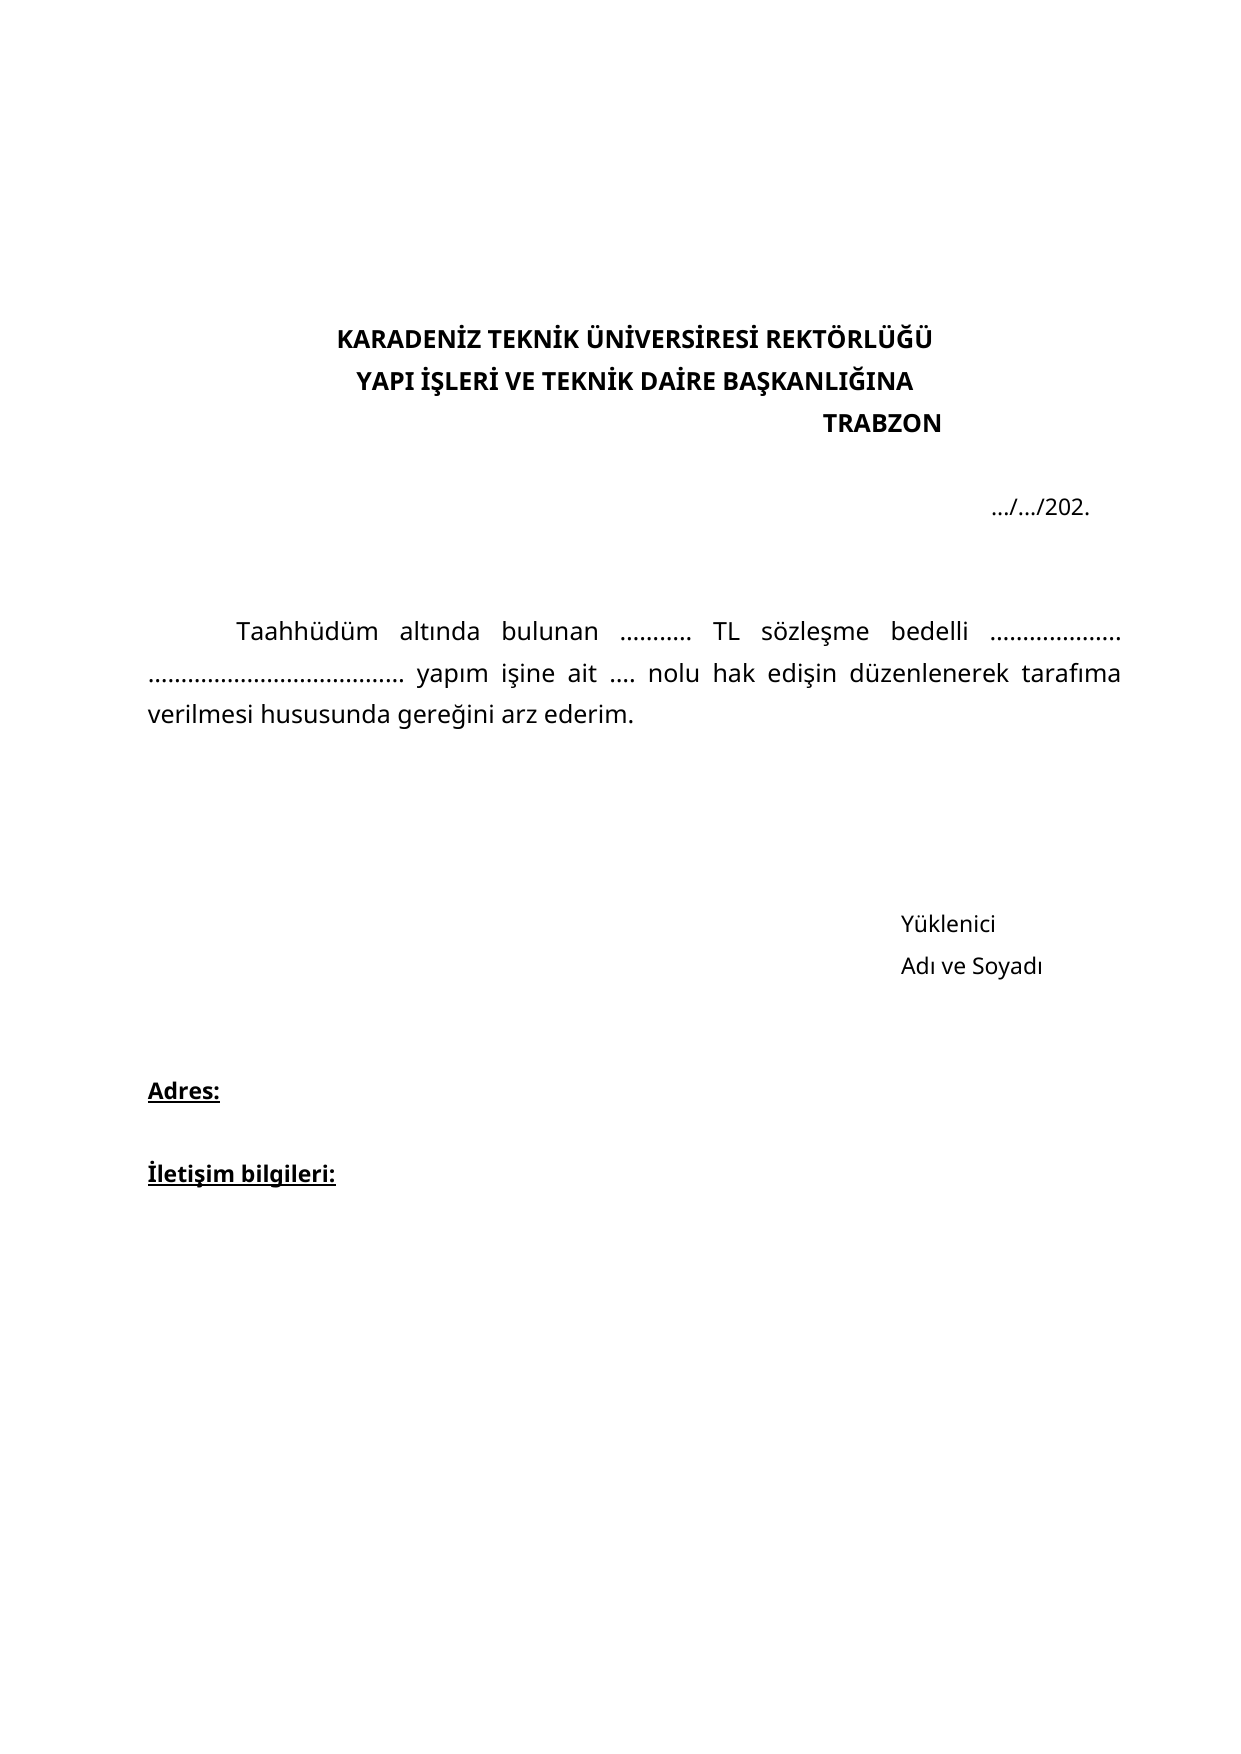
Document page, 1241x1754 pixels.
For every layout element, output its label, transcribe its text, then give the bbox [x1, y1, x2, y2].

text KARADENİZ TEKNİK ÜNİVERSİRESİ REKTÖRLÜĞÜ [148, 314, 1122, 356]
text Taahhüdüm altında bulunan ……….. TL sözleşme bedelli ……………….. ………………………………… yapım işine ait …. nolu hak edişin düzenlenerek tarafıma verilmesi hususunda gereğini arz ederim. [148, 606, 1122, 731]
text Adres: [148, 1064, 1122, 1106]
text YAPI İŞLERİ VE TEKNİK DAİRE BAŞKANLIĞINA [148, 356, 1122, 398]
text Adı ve Soyadı [148, 939, 1122, 981]
text İletişim bilgileri: [148, 1148, 1122, 1189]
text TRABZON [148, 398, 1122, 439]
text .../.../202. [885, 481, 1122, 523]
text Yüklenici [148, 898, 1122, 939]
